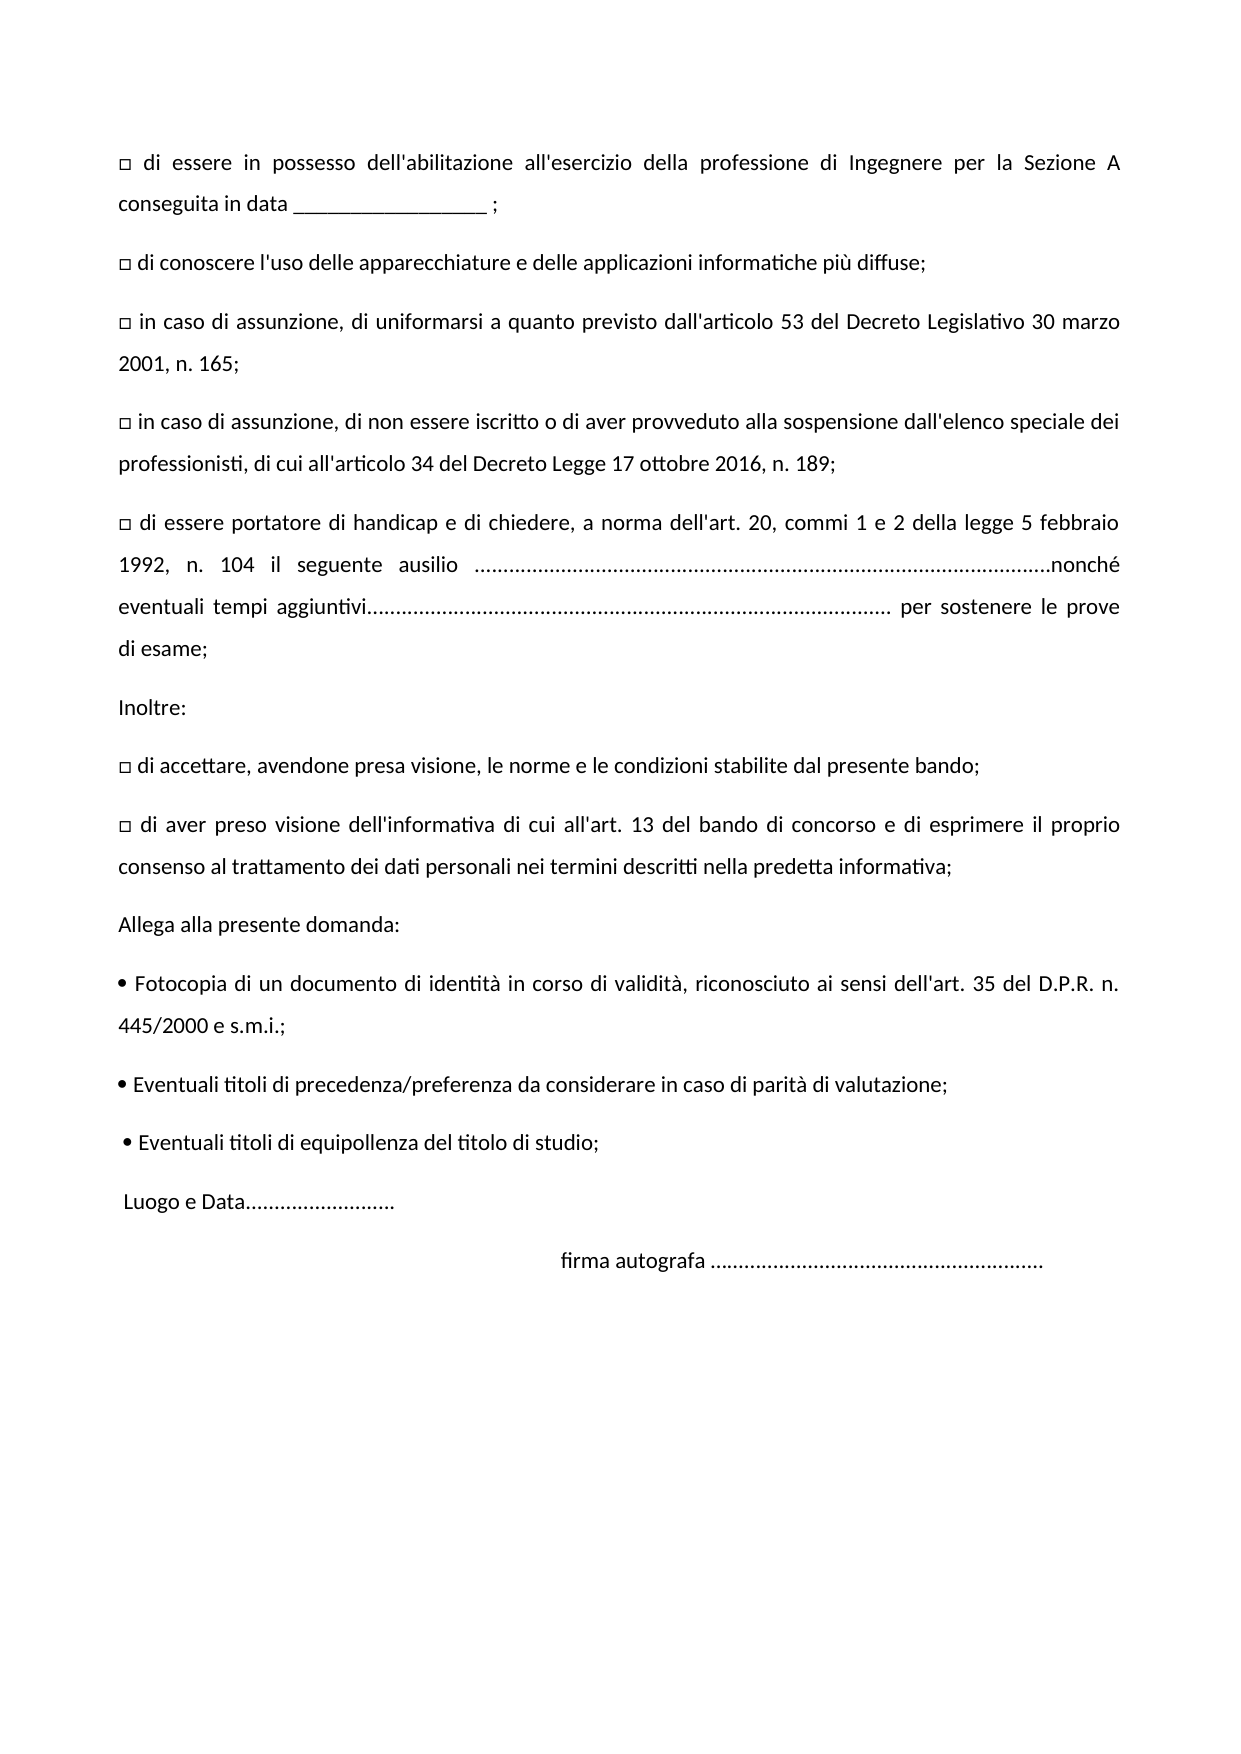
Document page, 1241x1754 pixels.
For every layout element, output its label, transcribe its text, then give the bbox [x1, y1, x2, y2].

text Inoltre: [118, 693, 1122, 721]
text Eventuali titoli di equipollenza del titolo di studio; [118, 1128, 1122, 1157]
text Luogo e Data.......................... [118, 1187, 1122, 1215]
text □ di conoscere l'uso delle apparecchiature e delle applicazioni informatiche più diffuse; [118, 248, 1122, 276]
text □ di accettare, avendone presa visione, le norme e le condizioni stabilite dal presente bando; [118, 751, 1122, 779]
text □ in caso di assunzione, di non essere iscritto o di aver provveduto alla sospensione dall'elenco speciale dei professionisti, di cui all'articolo 34 del Decreto Legge 17 ottobre 2016, n. 189; [118, 407, 1122, 477]
text □ di essere portatore di handicap e di chiedere, a norma dell'art. 20, commi 1 e 2 della legge 5 febbraio 1992, n. 104 il seguente ausilio ....................................................................................................nonché eventuali tempi aggiuntivi........................................................................................... per sostenere le prove di esame; [118, 508, 1122, 662]
text □ di essere in possesso dell'abilitazione all'esercizio della professione di Ingegnere per la Sezione A conseguita in data _________________ ; [118, 148, 1122, 218]
text Allega alla presente domanda: [118, 911, 1122, 939]
text □ di aver preso visione dell'informativa di cui all'art. 13 del bando di concorso e di esprimere il proprio consenso al trattamento dei dati personali nei termini descritti nella predetta informativa; [118, 810, 1122, 880]
text Fotocopia di un documento di identità in corso di validità, riconosciuto ai sensi dell'art. 35 del D.P.R. n. 445/2000 e s.m.i.; [118, 969, 1122, 1039]
text Eventuali titoli di precedenza/preferenza da considerare in caso di parità di valutazione; [118, 1070, 1122, 1098]
text □ in caso di assunzione, di uniformarsi a quanto previsto dall'articolo 53 del Decreto Legislativo 30 marzo 2001, n. 165; [118, 307, 1122, 377]
text firma autografa …....................................................... [487, 1246, 1122, 1274]
